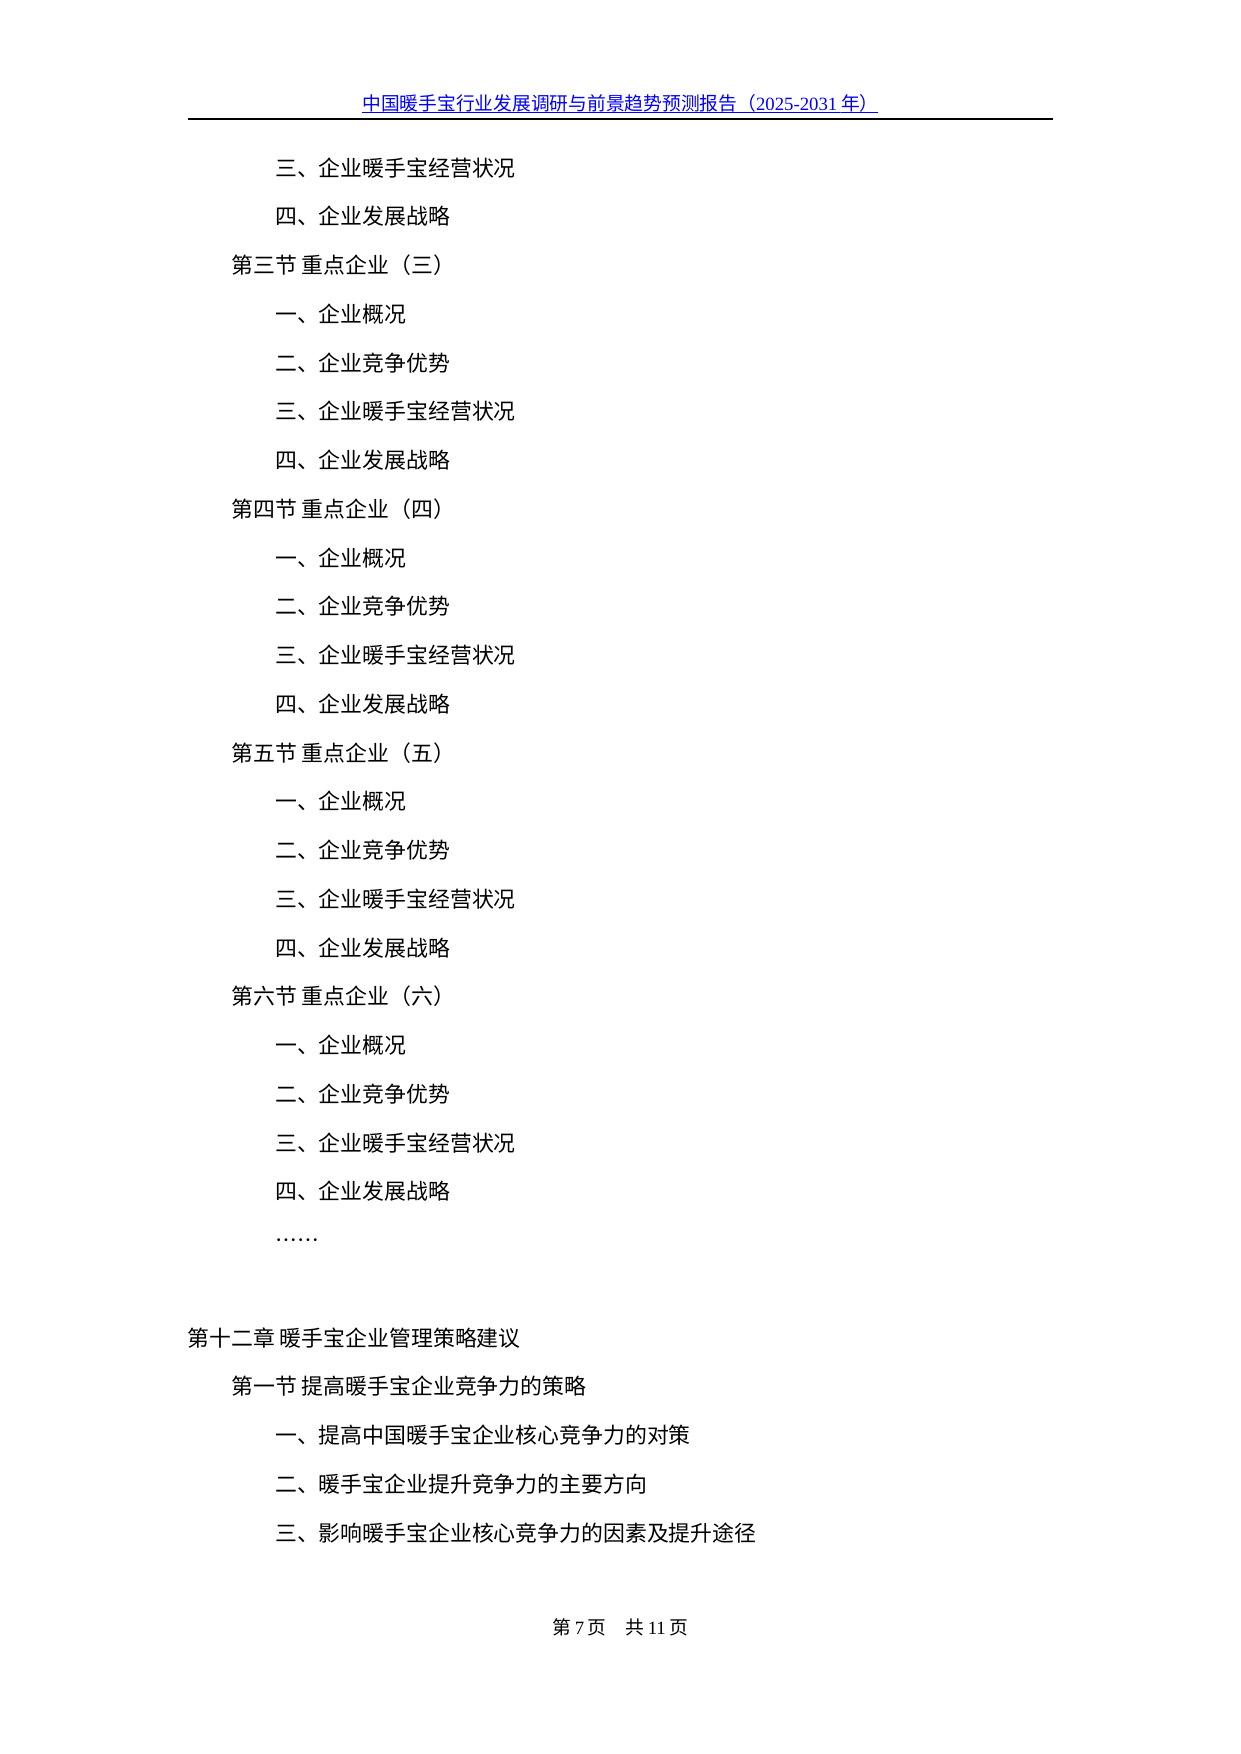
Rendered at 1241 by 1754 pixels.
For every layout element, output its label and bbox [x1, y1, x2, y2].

text [187, 150, 1053, 1548]
